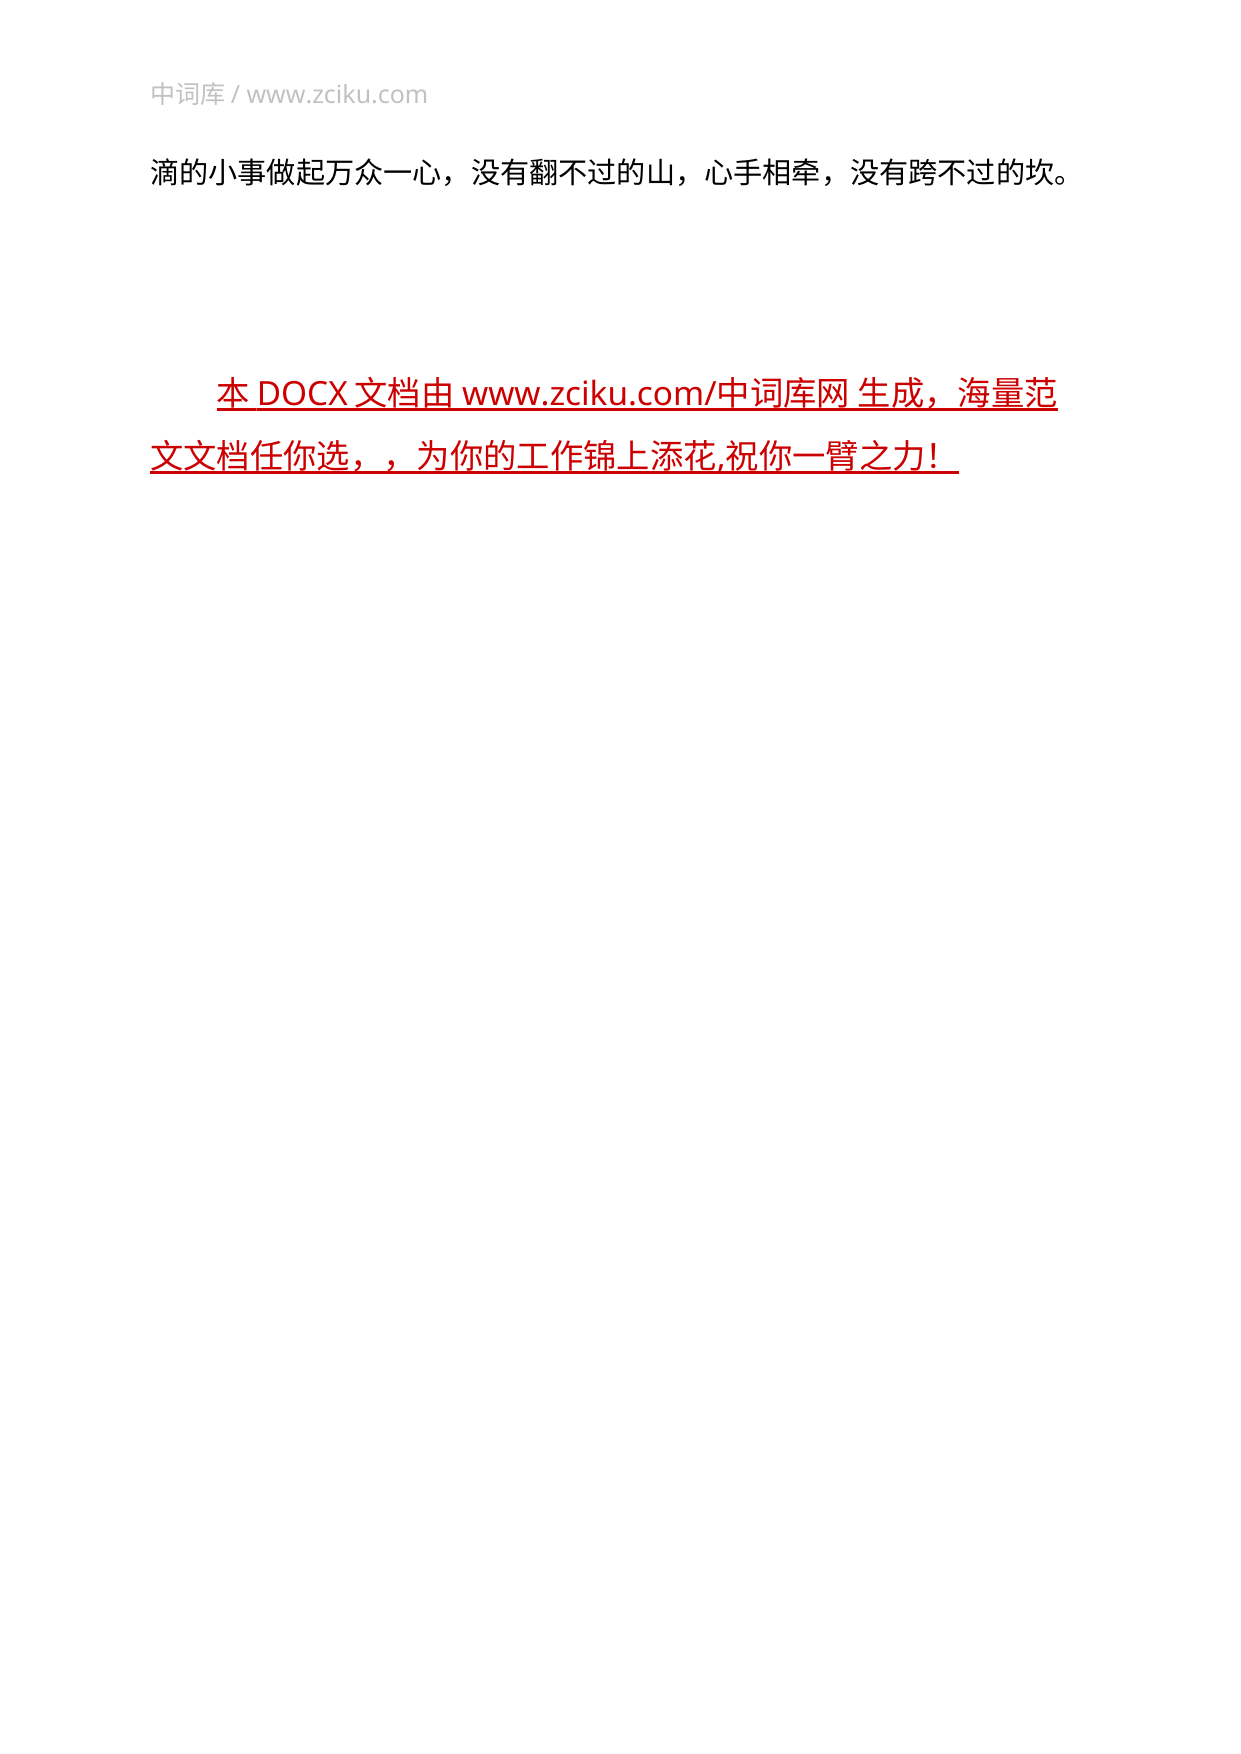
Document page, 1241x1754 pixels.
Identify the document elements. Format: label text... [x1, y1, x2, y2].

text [150, 150, 1090, 192]
text 本DOCX文档由 www.zciku.com/中词库网 生成，海量范文文档任你选，，为你的工作锦上添花,祝你一臂之力！ [150, 367, 1090, 478]
